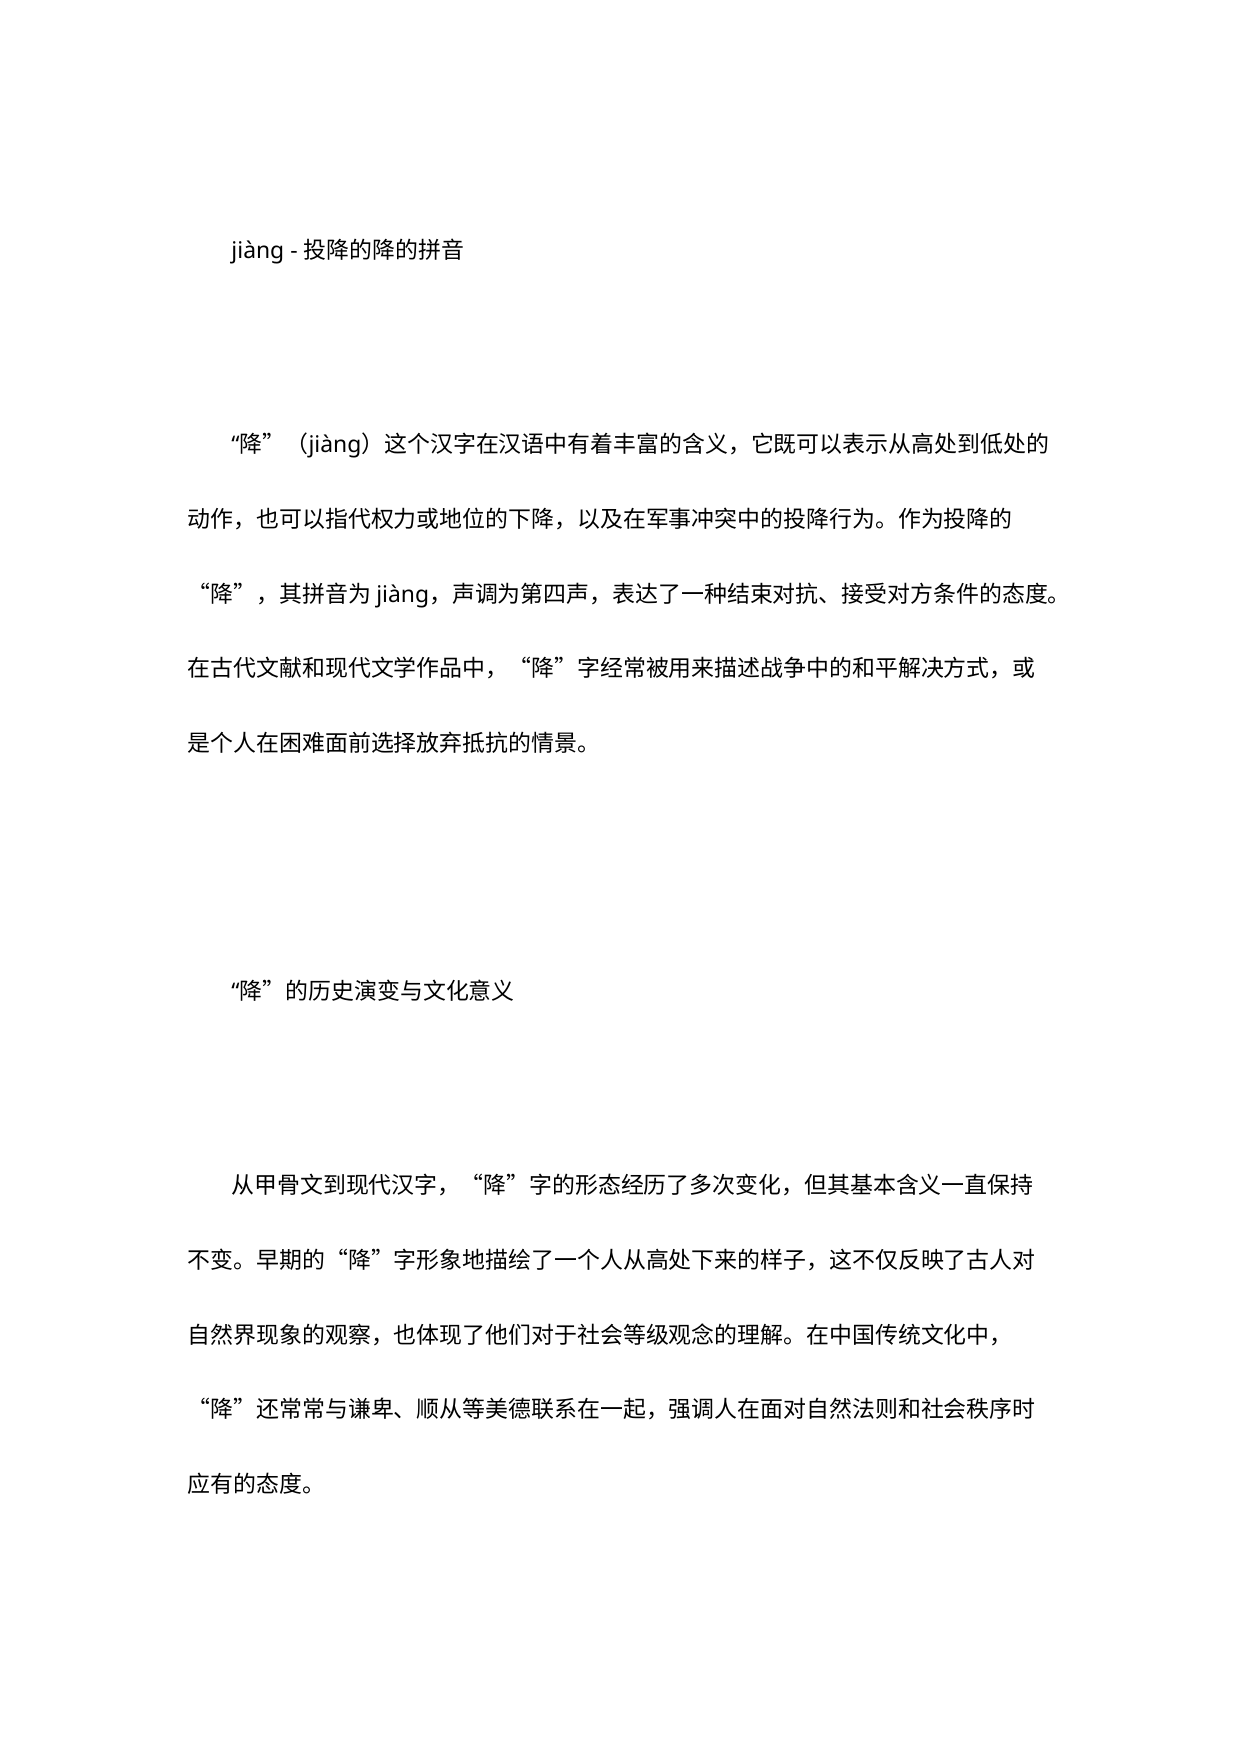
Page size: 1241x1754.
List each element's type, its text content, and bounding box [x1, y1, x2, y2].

text “降”（jiàng）这个汉字在汉语中有着丰富的含义，它既可以表示从高处到低处的动作，也可以指代权力或地位的下降，以及在军事冲突中的投降行为。作为投降的“降”，其拼音为 jiàng，声调为第四声，表达了一种结束对抗、接受对方条件的态度。在古代文献和现代文学作品中，“降”字经常被用来描述战争中的和平解决方式，或是个人在困难面前选择放弃抵抗的情景。 [187, 410, 1053, 774]
text jiàng - 投降的降的拼音 [187, 216, 1053, 281]
text “降”的历史演变与文化意义 [187, 957, 1053, 1022]
text 从甲骨文到现代汉字，“降”字的形态经历了多次变化，但其基本含义一直保持不变。早期的“降”字形象地描绘了一个人从高处下来的样子，这不仅反映了古人对自然界现象的观察，也体现了他们对于社会等级观念的理解。在中国传统文化中，“降”还常常与谦卑、顺从等美德联系在一起，强调人在面对自然法则和社会秩序时应有的态度。 [187, 1151, 1053, 1515]
